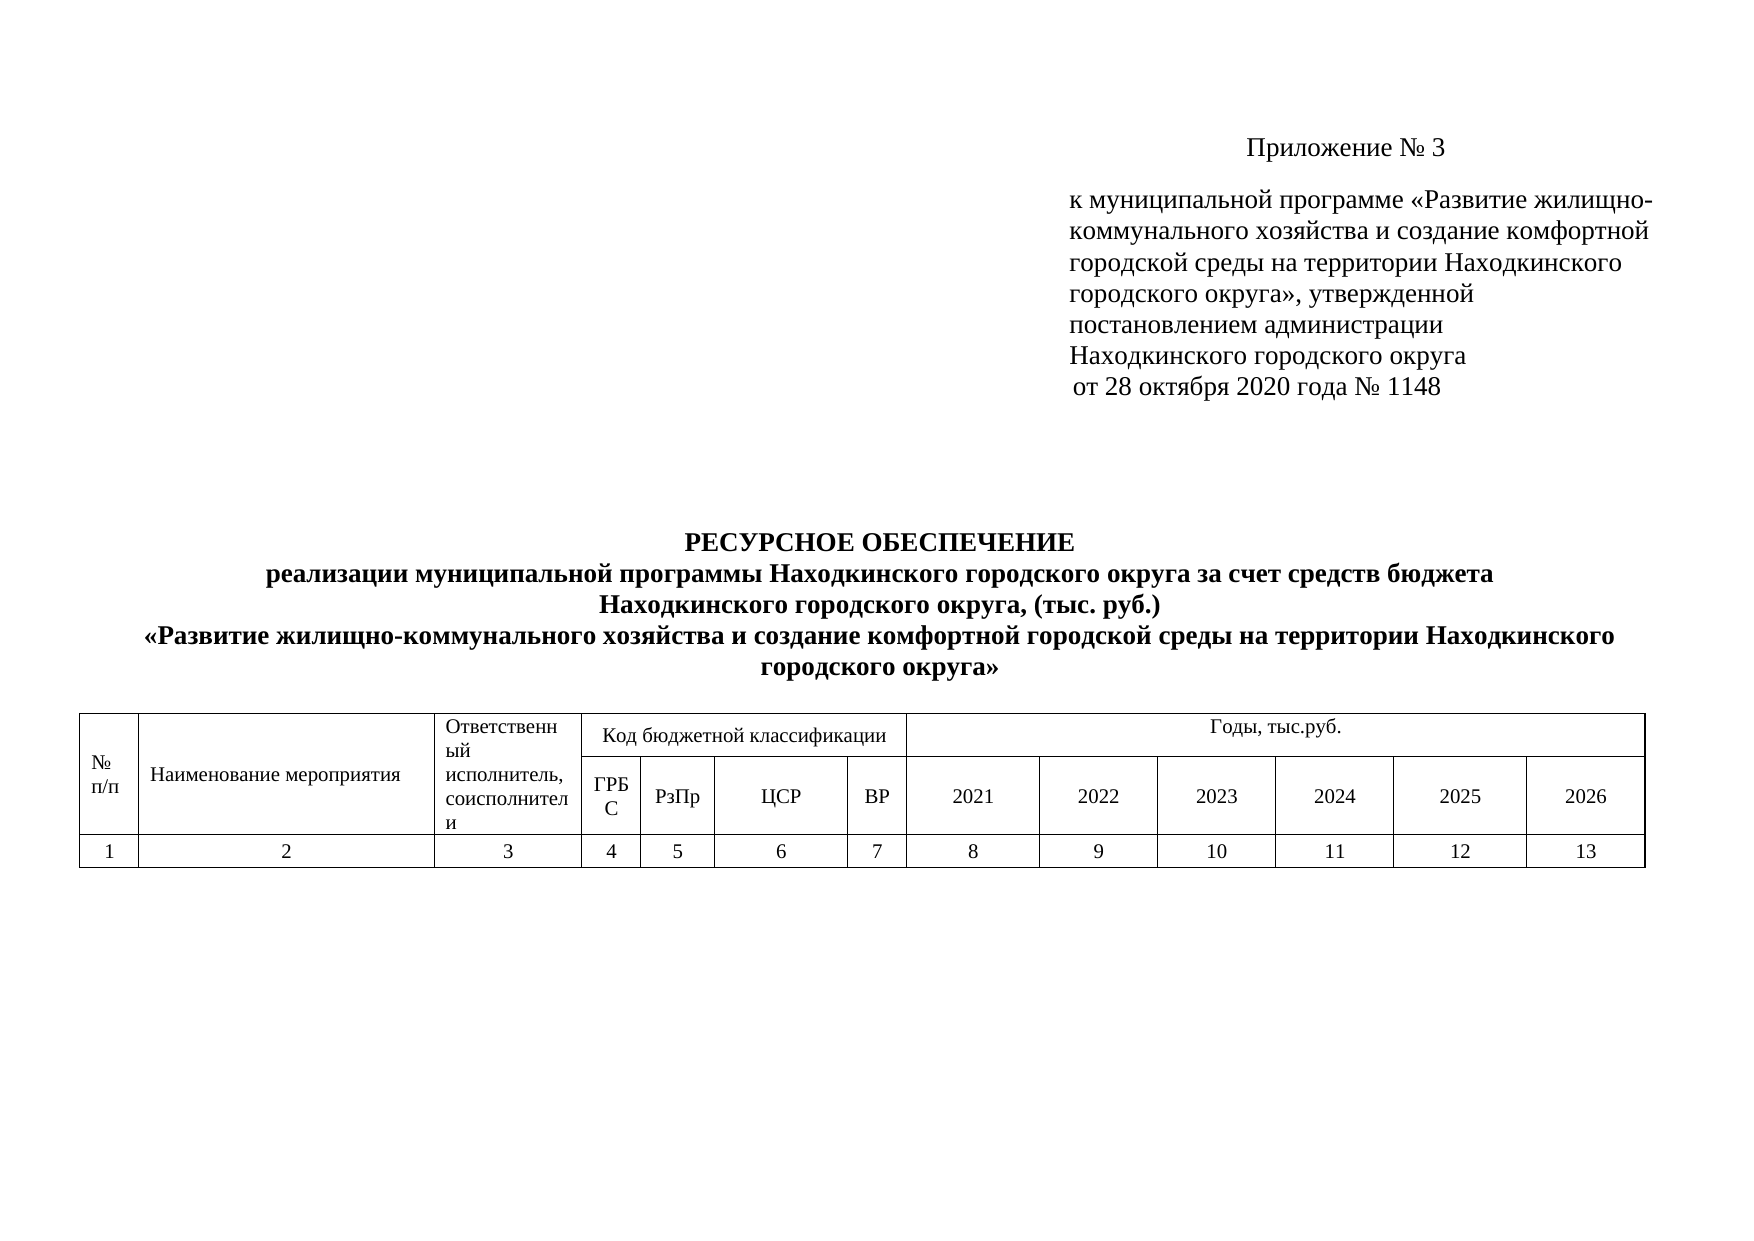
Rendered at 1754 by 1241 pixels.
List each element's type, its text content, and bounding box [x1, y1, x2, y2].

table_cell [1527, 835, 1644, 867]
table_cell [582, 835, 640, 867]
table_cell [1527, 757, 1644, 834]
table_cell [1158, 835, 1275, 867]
text «Развитие жилищно-коммунального хозяйства и создание комфортной городской среды на территории Находкинского городского округа» [94, 619, 1665, 682]
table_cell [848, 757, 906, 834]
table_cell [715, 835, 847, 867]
text от 28 октября 2020 года № 1148 [94, 370, 1665, 401]
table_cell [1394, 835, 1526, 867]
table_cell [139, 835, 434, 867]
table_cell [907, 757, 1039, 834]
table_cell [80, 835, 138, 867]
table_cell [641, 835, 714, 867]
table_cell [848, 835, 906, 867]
text к муниципальной программе «Развитие жилищно-коммунального хозяйства и создание комфортной городской среды на территории Находкинского городского округа», утвержденной постановлением администрации [1069, 183, 1665, 339]
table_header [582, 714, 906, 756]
text РЕСУРСНОЕ ОБЕСПЕЧЕНИЕ [94, 526, 1665, 557]
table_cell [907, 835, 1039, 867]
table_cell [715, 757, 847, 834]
text Находкинского городского округа [1069, 339, 1665, 370]
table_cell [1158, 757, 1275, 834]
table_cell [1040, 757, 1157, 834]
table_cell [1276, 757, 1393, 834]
text Находкинского городского округа, (тыс. руб.) [94, 588, 1665, 619]
text реализации муниципальной программы Находкинского городского округа за счет средств бюджета [94, 557, 1665, 588]
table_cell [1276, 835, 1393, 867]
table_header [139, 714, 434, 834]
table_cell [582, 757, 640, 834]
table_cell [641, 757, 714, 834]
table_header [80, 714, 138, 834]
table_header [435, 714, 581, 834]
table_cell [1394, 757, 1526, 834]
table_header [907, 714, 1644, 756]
text Приложение № 3 [94, 131, 1665, 162]
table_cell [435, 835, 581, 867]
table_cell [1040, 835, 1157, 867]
